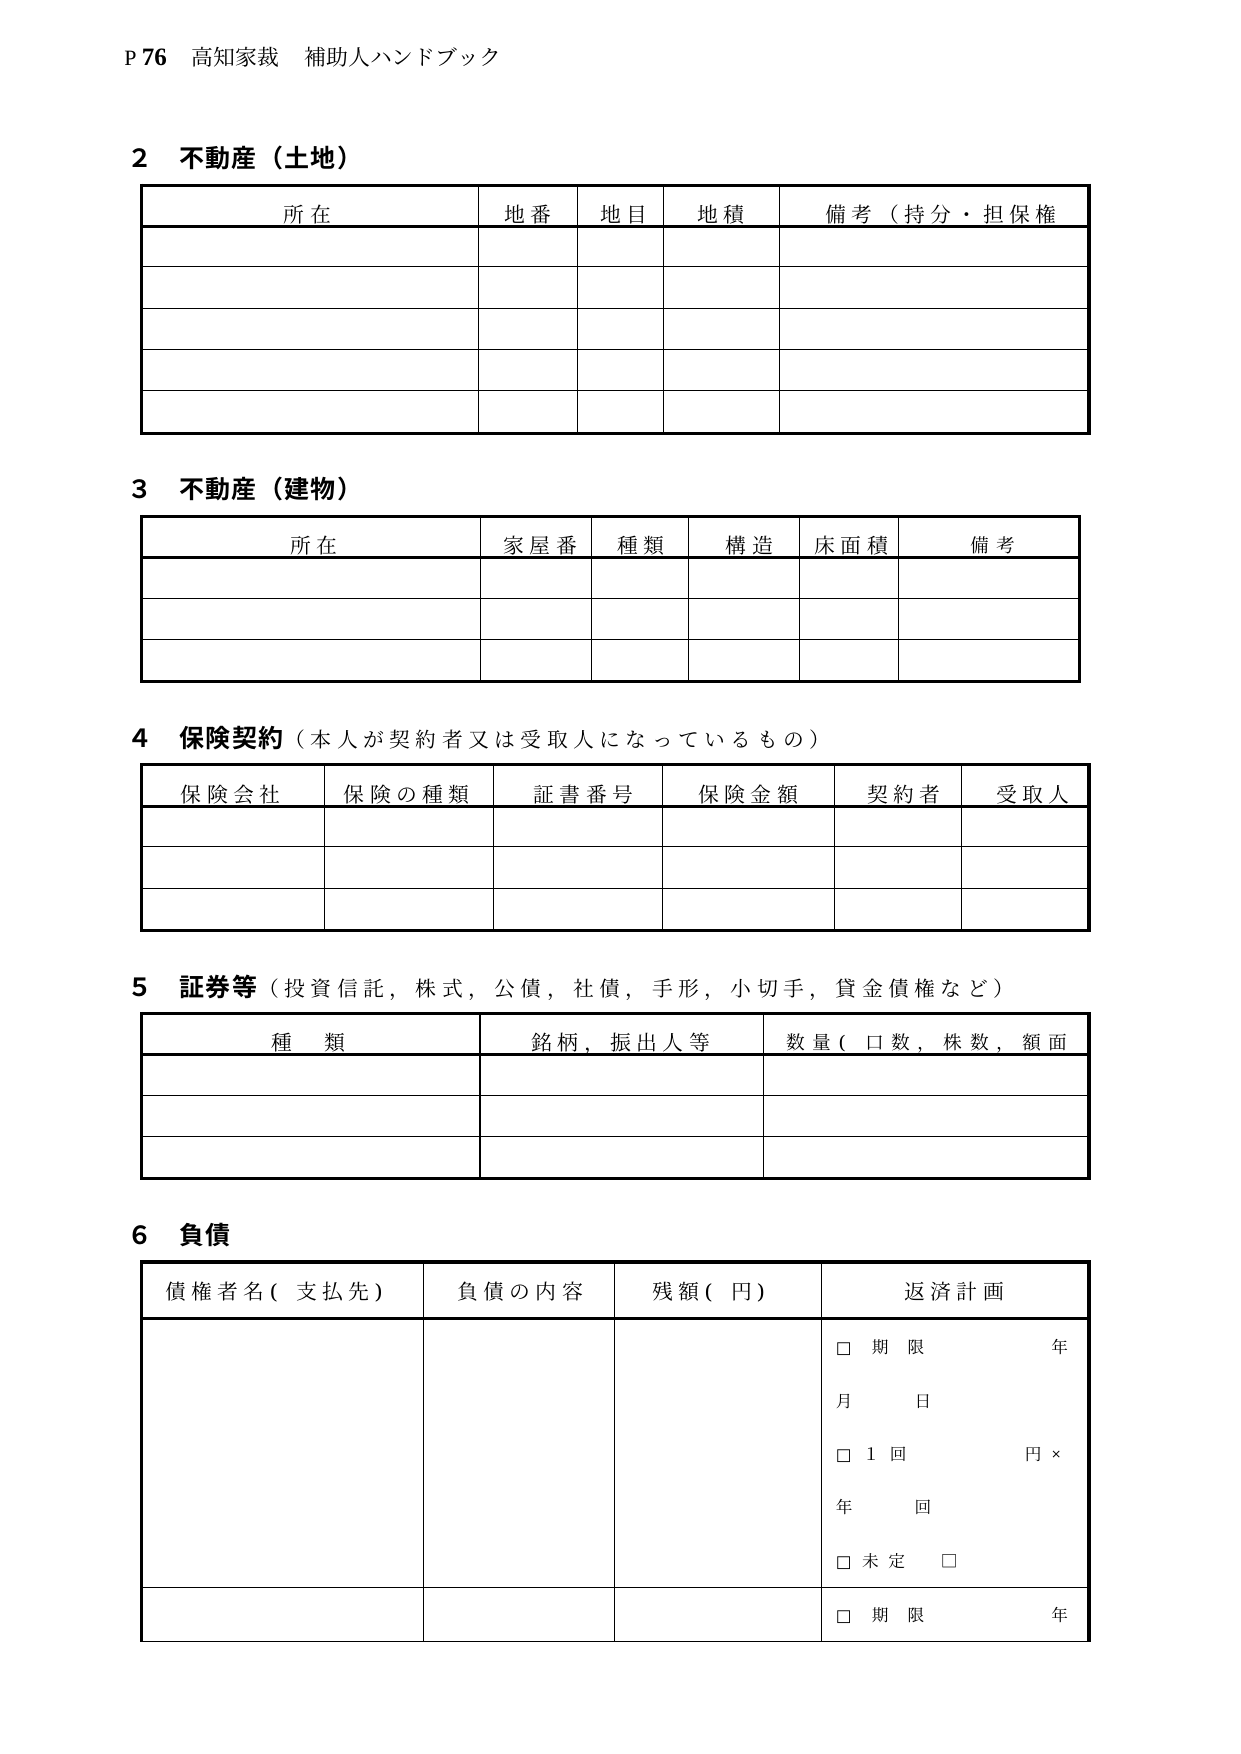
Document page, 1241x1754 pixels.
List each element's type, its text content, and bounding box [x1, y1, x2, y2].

table_header 所在 [143, 518, 480, 556]
table_cell [663, 889, 834, 929]
table_header 返済計画 [822, 1264, 1087, 1317]
table_cell [481, 599, 591, 639]
table_cell [143, 1588, 423, 1641]
table_cell [592, 599, 688, 639]
table_header 負債の内容 [424, 1264, 614, 1317]
table_header 家屋番号 [481, 518, 591, 556]
table_header 備考（持分・担保権等） [780, 187, 1087, 225]
table_cell [780, 350, 1087, 390]
table_cell □期限 年 月 日 □１回 円×年 回 □未定 □ [822, 1320, 1087, 1587]
table_cell [764, 1137, 1087, 1177]
table_cell [143, 1320, 423, 1587]
table_header 債権者名(支払先) [143, 1264, 423, 1317]
table_cell [143, 599, 480, 639]
text ２ 不動産（土地） [127, 130, 1072, 183]
table_cell [481, 559, 591, 597]
table_cell [143, 350, 478, 390]
table_cell [800, 640, 898, 680]
table_cell [143, 1096, 479, 1136]
table_cell [494, 808, 662, 846]
table_cell [663, 808, 834, 846]
table_header 保険会社 [143, 766, 324, 805]
table_cell [143, 1056, 479, 1094]
table_cell [494, 889, 662, 929]
table_cell [664, 391, 779, 432]
table_cell [615, 1320, 821, 1587]
table_cell [689, 599, 799, 639]
table_cell [143, 391, 478, 432]
table_header 地目 [578, 187, 663, 225]
table_cell [143, 309, 478, 349]
table_header 構造 [689, 518, 799, 556]
table_cell [143, 889, 324, 929]
table_cell [325, 889, 493, 929]
table_cell [780, 228, 1087, 266]
table_cell [578, 267, 663, 308]
table_cell [899, 640, 1078, 680]
table_cell [481, 640, 591, 680]
table_cell [479, 309, 577, 349]
table_cell □期限 年 月 日 □１回 円×年 回 □未定 □ [822, 1588, 1087, 1641]
table_header 種類 [592, 518, 688, 556]
table_cell [143, 559, 480, 597]
table_header 数量(口数，株数，額面金額等) [764, 1015, 1087, 1053]
table_cell [835, 847, 961, 887]
table_cell [780, 309, 1087, 349]
table_cell [143, 808, 324, 846]
table_cell [479, 228, 577, 266]
table_header 契約者 [835, 766, 961, 805]
table_cell [835, 889, 961, 929]
table_cell [494, 847, 662, 887]
table_cell [481, 1137, 763, 1177]
table_cell [780, 267, 1087, 308]
table_header 証書番号 [494, 766, 662, 805]
table_cell [764, 1096, 1087, 1136]
table_header 保険金額 (受取額)(円) [663, 766, 834, 805]
table_cell [479, 350, 577, 390]
table_header 地番 [479, 187, 577, 225]
table_header 受取人 [962, 766, 1087, 805]
table_cell [689, 640, 799, 680]
table_cell [578, 309, 663, 349]
table_cell [143, 847, 324, 887]
table_cell [578, 350, 663, 390]
table_cell [835, 808, 961, 846]
table_cell [325, 808, 493, 846]
table_cell [962, 889, 1087, 929]
table_header 銘柄，振出人等 [481, 1015, 763, 1053]
table_cell [962, 808, 1087, 846]
table_cell [899, 599, 1078, 639]
table_cell [664, 350, 779, 390]
table_cell [143, 640, 480, 680]
table_cell [664, 309, 779, 349]
table_cell [962, 847, 1087, 887]
table_cell [592, 559, 688, 597]
table_cell [664, 228, 779, 266]
table_cell [664, 267, 779, 308]
table_cell [143, 267, 478, 308]
text ６ 負債 [127, 1207, 1072, 1260]
table_cell [481, 1096, 763, 1136]
table_cell [479, 391, 577, 432]
table_cell [143, 1137, 479, 1177]
table_cell [592, 640, 688, 680]
table_header 地積(㎡) [664, 187, 779, 225]
table_cell [615, 1588, 821, 1641]
table_cell [481, 1056, 763, 1094]
table_cell [325, 847, 493, 887]
text ４ 保険契約（本人が契約者又は受取人になっているもの） [127, 710, 1072, 763]
table_cell [578, 228, 663, 266]
table_cell [764, 1056, 1087, 1094]
table_cell [424, 1588, 614, 1641]
table_header 備考 (持分・担保権等） [899, 518, 1078, 556]
table_header 床面積(㎡) [800, 518, 898, 556]
table_cell [479, 267, 577, 308]
table_header 保険の種類 [325, 766, 493, 805]
table_cell [143, 228, 478, 266]
table_cell [899, 559, 1078, 597]
text ３ 不動産（建物） [127, 461, 1072, 515]
table_cell [780, 391, 1087, 432]
table_cell [800, 559, 898, 597]
table_header 所在 [143, 187, 478, 225]
table_cell [424, 1320, 614, 1587]
table_cell [663, 847, 834, 887]
table_cell [800, 599, 898, 639]
table_header 種 類 [143, 1015, 479, 1053]
text ５ 証券等（投資信託，株式，公債，社債，手形，小切手，貸金債権など） [127, 958, 1072, 1012]
table_header 残額(円) [615, 1264, 821, 1317]
table_cell [689, 559, 799, 597]
table_cell [578, 391, 663, 432]
